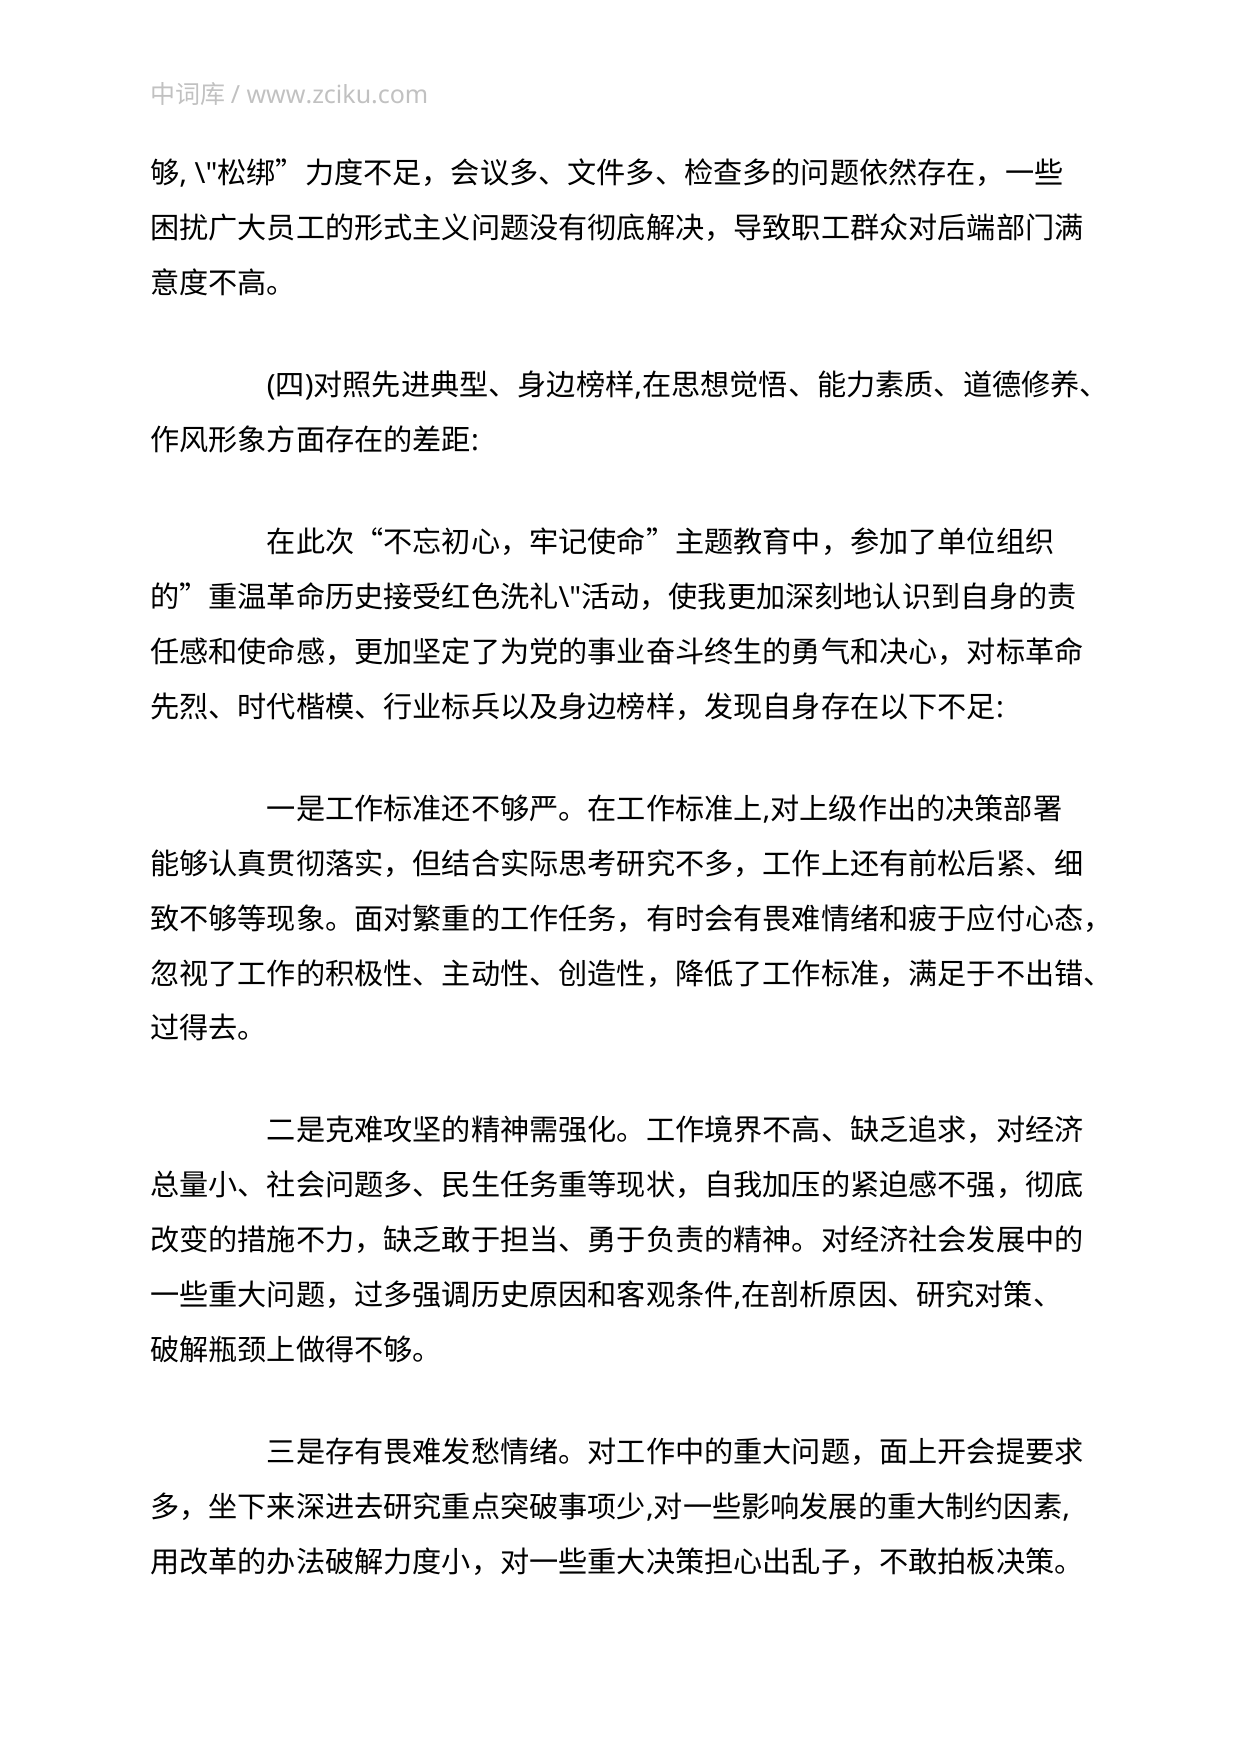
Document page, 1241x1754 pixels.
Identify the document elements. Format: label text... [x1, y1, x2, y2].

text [150, 150, 1090, 302]
text 三是存有畏难发愁情绪。对工作中的重大问题，面上开会提要求多，坐下来深进去研究重点突破事项少,对一些影响发展的重大制约因素,用改革的办法破解力度小，对一些重大决策担心出乱子，不敢拍板决策。 [150, 1428, 1090, 1581]
text 一是工作标准还不够严。在工作标准上,对上级作出的决策部署能够认真贯彻落实，但结合实际思考研究不多，工作上还有前松后紧、细致不够等现象。面对繁重的工作任务，有时会有畏难情绪和疲于应付心态，忽视了工作的积极性、主动性、创造性，降低了工作标准，满足于不出错、过得去。 [150, 785, 1090, 1047]
text 二是克难攻坚的精神需强化。工作境界不高、缺乏追求，对经济总量小、社会问题多、民生任务重等现状，自我加压的紧迫感不强，彻底改变的措施不力，缺乏敢于担当、勇于负责的精神。对经济社会发展中的一些重大问题，过多强调历史原因和客观条件,在剖析原因、研究对策、破解瓶颈上做得不够。 [150, 1107, 1090, 1369]
text (四)对照先进典型、身边榜样,在思想觉悟、能力素质、道德修养、作风形象方面存在的差距: [150, 362, 1090, 459]
text 在此次“不忘初心，牢记使命”主题教育中，参加了单位组织的”重温革命历史接受红色洗礼\"活动，使我更加深刻地认识到自身的责任感和使命感，更加坚定了为党的事业奋斗终生的勇气和决心，对标革命先烈、时代楷模、行业标兵以及身边榜样，发现自身存在以下不足: [150, 519, 1090, 726]
